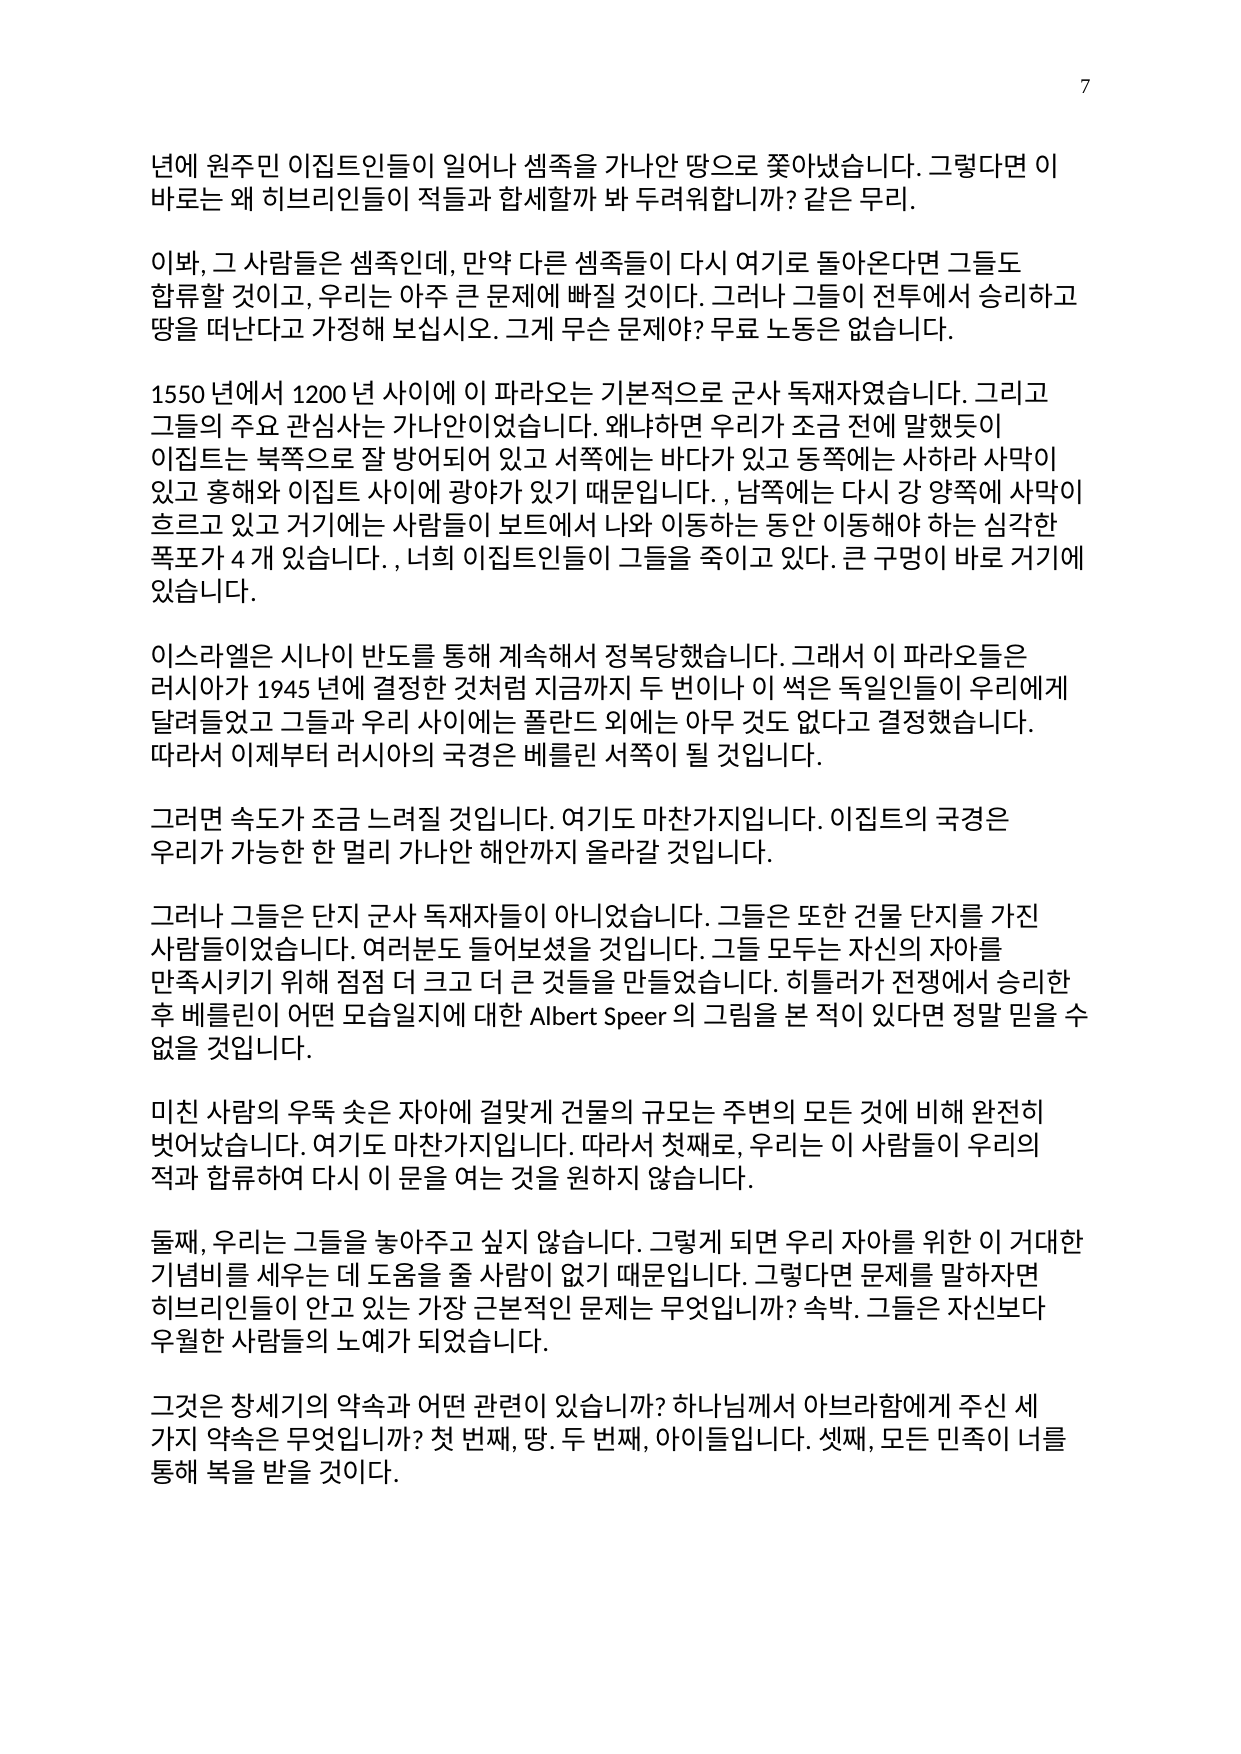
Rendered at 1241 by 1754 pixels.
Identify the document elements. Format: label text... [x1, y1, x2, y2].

text 그것은 창세기의 약속과 어떤 관련이 있습니까? 하나님께서 아브라함에게 주신 세 가지 약속은 무엇입니까? 첫 번째, 땅. 두 번째, 아이들입니다. 셋째, 모든 민족이 너를 통해 복을 받을 것이다. [150, 1390, 1090, 1489]
text 이봐, 그 사람들은 셈족인데, 만약 다른 셈족들이 다시 여기로 돌아온다면 그들도 합류할 것이고, 우리는 아주 큰 문제에 빠질 것이다. 그러나 그들이 전투에서 승리하고 땅을 떠난다고 가정해 보십시오. 그게 무슨 문제야? 무료 노동은 없습니다. [150, 247, 1090, 346]
text 1550년에서 1200년 사이에 이 파라오는 기본적으로 군사 독재자였습니다. 그리고 그들의 주요 관심사는 가나안이었습니다. 왜냐하면 우리가 조금 전에 말했듯이 이집트는 북쪽으로 잘 방어되어 있고 서쪽에는 바다가 있고 동쪽에는 사하라 사막이 있고 홍해와 이집트 사이에 광야가 있기 때문입니다. , 남쪽에는 다시 강 양쪽에 사막이 흐르고 있고 거기에는 사람들이 보트에서 나와 이동하는 동안 이동해야 하는 심각한 폭포가 4개 있습니다. , 너희 이집트인들이 그들을 죽이고 있다. 큰 구멍이 바로 거기에 있습니다. [150, 377, 1090, 608]
text 미친 사람의 우뚝 솟은 자아에 걸맞게 건물의 규모는 주변의 모든 것에 비해 완전히 벗어났습니다. 여기도 마찬가지입니다. 따라서 첫째로, 우리는 이 사람들이 우리의 적과 합류하여 다시 이 문을 여는 것을 원하지 않습니다. [150, 1096, 1090, 1195]
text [150, 150, 1090, 216]
text 이스라엘은 시나이 반도를 통해 계속해서 정복당했습니다. 그래서 이 파라오들은 러시아가 1945년에 결정한 것처럼 지금까지 두 번이나 이 썩은 독일인들이 우리에게 달려들었고 그들과 우리 사이에는 폴란드 외에는 아무 것도 없다고 결정했습니다. 따라서 이제부터 러시아의 국경은 베를린 서쪽이 될 것입니다. [150, 640, 1090, 772]
text 그러나 그들은 단지 군사 독재자들이 아니었습니다. 그들은 또한 건물 단지를 가진 사람들이었습니다. 여러분도 들어보셨을 것입니다. 그들 모두는 자신의 자아를 만족시키기 위해 점점 더 크고 더 큰 것들을 만들었습니다. 히틀러가 전쟁에서 승리한 후 베를린이 어떤 모습일지에 대한 Albert Speer의 그림을 본 적이 있다면 정말 믿을 수 없을 것입니다. [150, 900, 1090, 1065]
text 둘째, 우리는 그들을 놓아주고 싶지 않습니다. 그렇게 되면 우리 자아를 위한 이 거대한 기념비를 세우는 데 도움을 줄 사람이 없기 때문입니다. 그렇다면 문제를 말하자면 히브리인들이 안고 있는 가장 근본적인 문제는 무엇입니까? 속박. 그들은 자신보다 우월한 사람들의 노예가 되었습니다. [150, 1227, 1090, 1359]
text 그러면 속도가 조금 느려질 것입니다. 여기도 마찬가지입니다. 이집트의 국경은 우리가 가능한 한 멀리 가나안 해안까지 올라갈 것입니다. [150, 803, 1090, 869]
